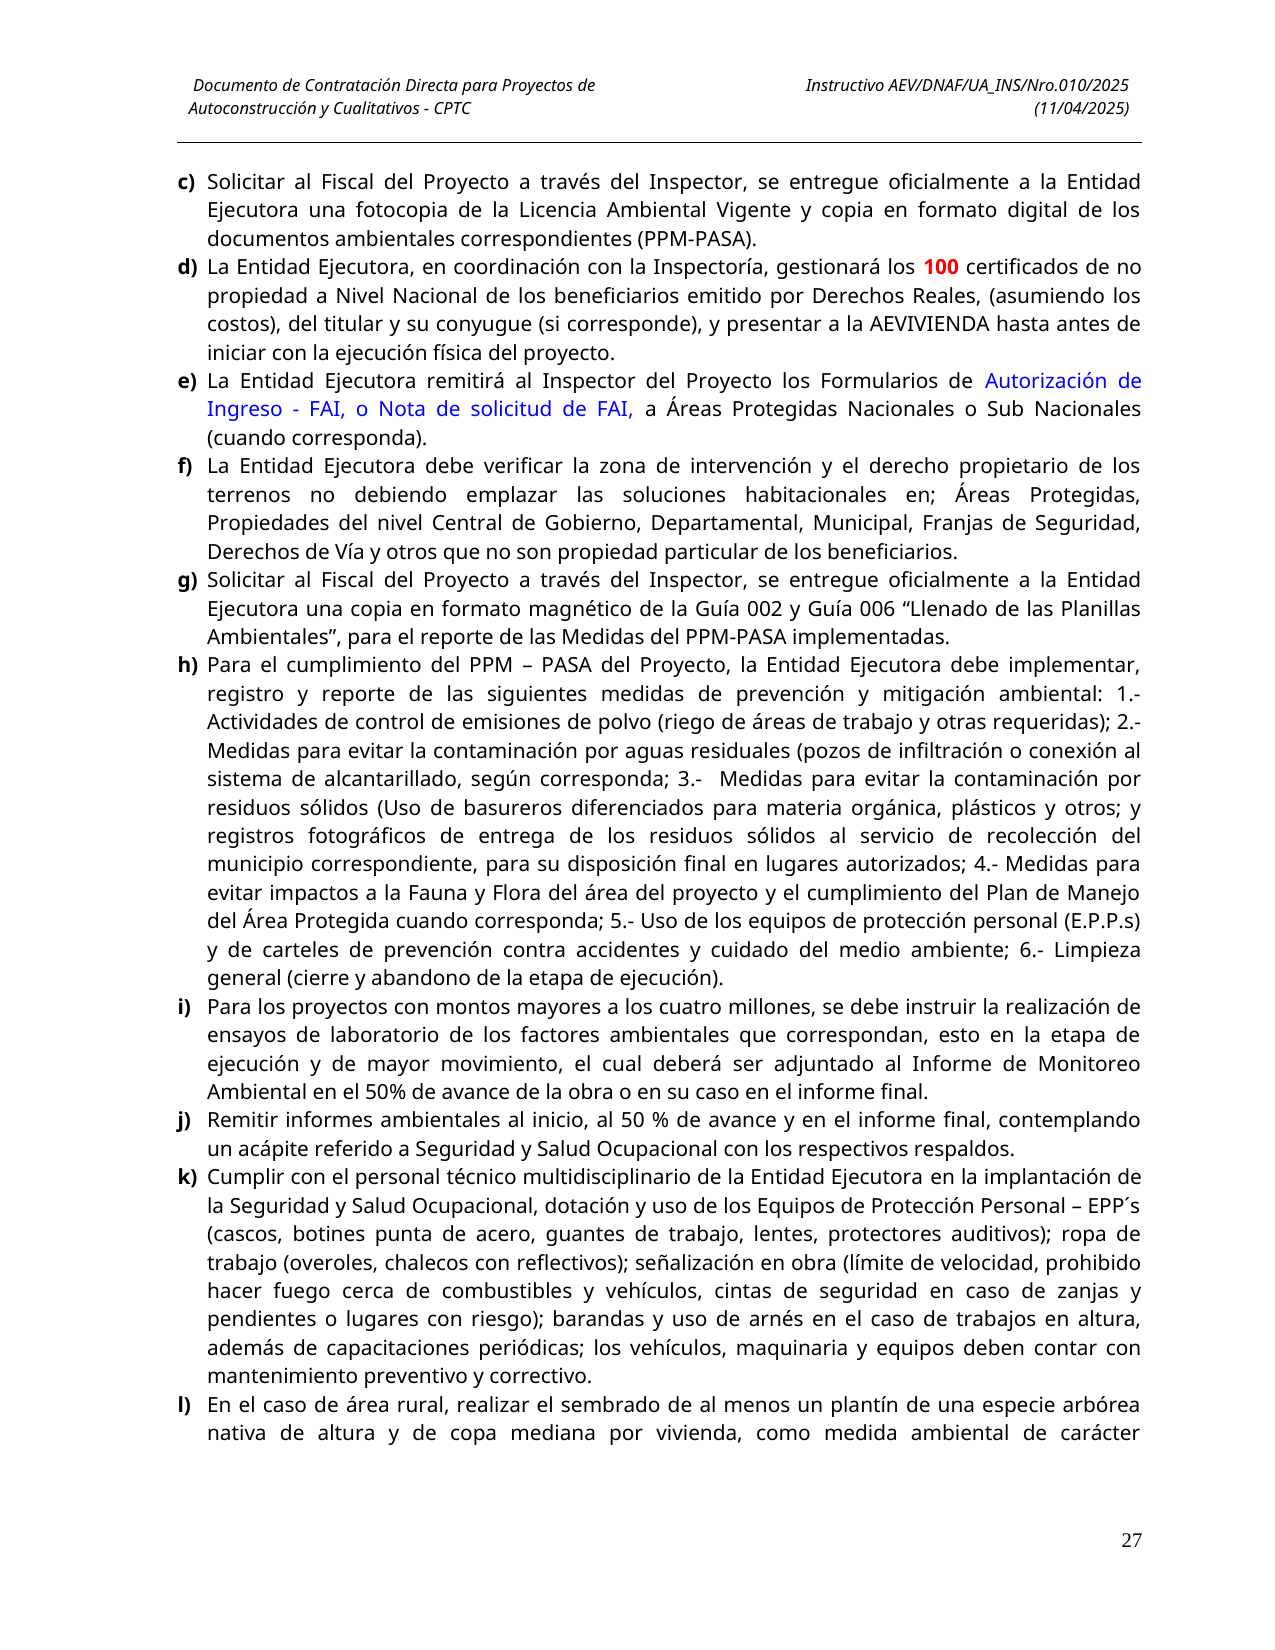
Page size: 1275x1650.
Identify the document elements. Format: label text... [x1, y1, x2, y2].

list Solicitar al Fiscal del Proyecto a través del Inspector, se entregue oficialmente a la Entidad Ejecutora una fotocopia de la Licencia Ambiental Vigente y copia en formato digital de los documentos ambientales correspondientes (PPM-PASA). [177, 167, 1142, 252]
list Remitir informes ambientales al inicio, al 50 % de avance y en el informe final, contemplando un acápite referido a Seguridad y Salud Ocupacional con los respectivos respaldos. [177, 1106, 1142, 1162]
list La Entidad Ejecutora debe verificar la zona de intervención y el derecho propietario de los terrenos no debiendo emplazar las soluciones habitacionales en; Áreas Protegidas, Propiedades del nivel Central de Gobierno, Departamental, Municipal, Franjas de Seguridad, Derechos de Vía y otros que no son propiedad particular de los beneficiarios. [177, 451, 1142, 565]
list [177, 1390, 1142, 1447]
list La Entidad Ejecutora remitirá al Inspector del Proyecto los Formularios de Autorización de Ingreso - FAI, o Nota de solicitud de FAI, a Áreas Protegidas Nacionales o Sub Nacionales (cuando corresponda). [177, 366, 1142, 451]
list Cumplir con el personal técnico multidisciplinario de la Entidad Ejecutora en la implantación de la Seguridad y Salud Ocupacional, dotación y uso de los Equipos de Protección Personal – EPP´s (cascos, botines punta de acero, guantes de trabajo, lentes, protectores auditivos); ropa de trabajo (overoles, chalecos con reflectivos); señalización en obra (límite de velocidad, prohibido hacer fuego cerca de combustibles y vehículos, cintas de seguridad en caso de zanjas y pendientes o lugares con riesgo); barandas y uso de arnés en el caso de trabajos en altura, además de capacitaciones periódicas; los vehículos, maquinaria y equipos deben contar con mantenimiento preventivo y correctivo. [177, 1162, 1142, 1390]
list Para los proyectos con montos mayores a los cuatro millones, se debe instruir la realización de ensayos de laboratorio de los factores ambientales que correspondan, esto en la etapa de ejecución y de mayor movimiento, el cual deberá ser adjuntado al Informe de Monitoreo Ambiental en el 50% de avance de la obra o en su caso en el informe final. [177, 992, 1142, 1106]
list Para el cumplimiento del PPM – PASA del Proyecto, la Entidad Ejecutora debe implementar, registro y reporte de las siguientes medidas de prevención y mitigación ambiental: 1.- Actividades de control de emisiones de polvo (riego de áreas de trabajo y otras requeridas); 2.- Medidas para evitar la contaminación por aguas residuales (pozos de infiltración o conexión al sistema de alcantarillado, según corresponda; 3.- Medidas para evitar la contaminación por residuos sólidos (Uso de basureros diferenciados para materia orgánica, plásticos y otros; y registros fotográficos de entrega de los residuos sólidos al servicio de recolección del municipio correspondiente, para su disposición final en lugares autorizados; 4.- Medidas para evitar impactos a la Fauna y Flora del área del proyecto y el cumplimiento del Plan de Manejo del Área Protegida cuando corresponda; 5.- Uso de los equipos de protección personal (E.P.P.s) y de carteles de prevención contra accidentes y cuidado del medio ambiente; 6.- Limpieza general (cierre y abandono de la etapa de ejecución). [177, 651, 1142, 992]
list Solicitar al Fiscal del Proyecto a través del Inspector, se entregue oficialmente a la Entidad Ejecutora una copia en formato magnético de la Guía 002 y Guía 006 “Llenado de las Planillas Ambientales”, para el reporte de las Medidas del PPM-PASA implementadas. [177, 565, 1142, 651]
list La Entidad Ejecutora, en coordinación con la Inspectoría, gestionará los 100 certificados de no propiedad a Nivel Nacional de los beneficiarios emitido por Derechos Reales, (asumiendo los costos), del titular y su conyugue (si corresponde), y presentar a la AEVIVIENDA hasta antes de iniciar con la ejecución física del proyecto. [177, 252, 1142, 366]
